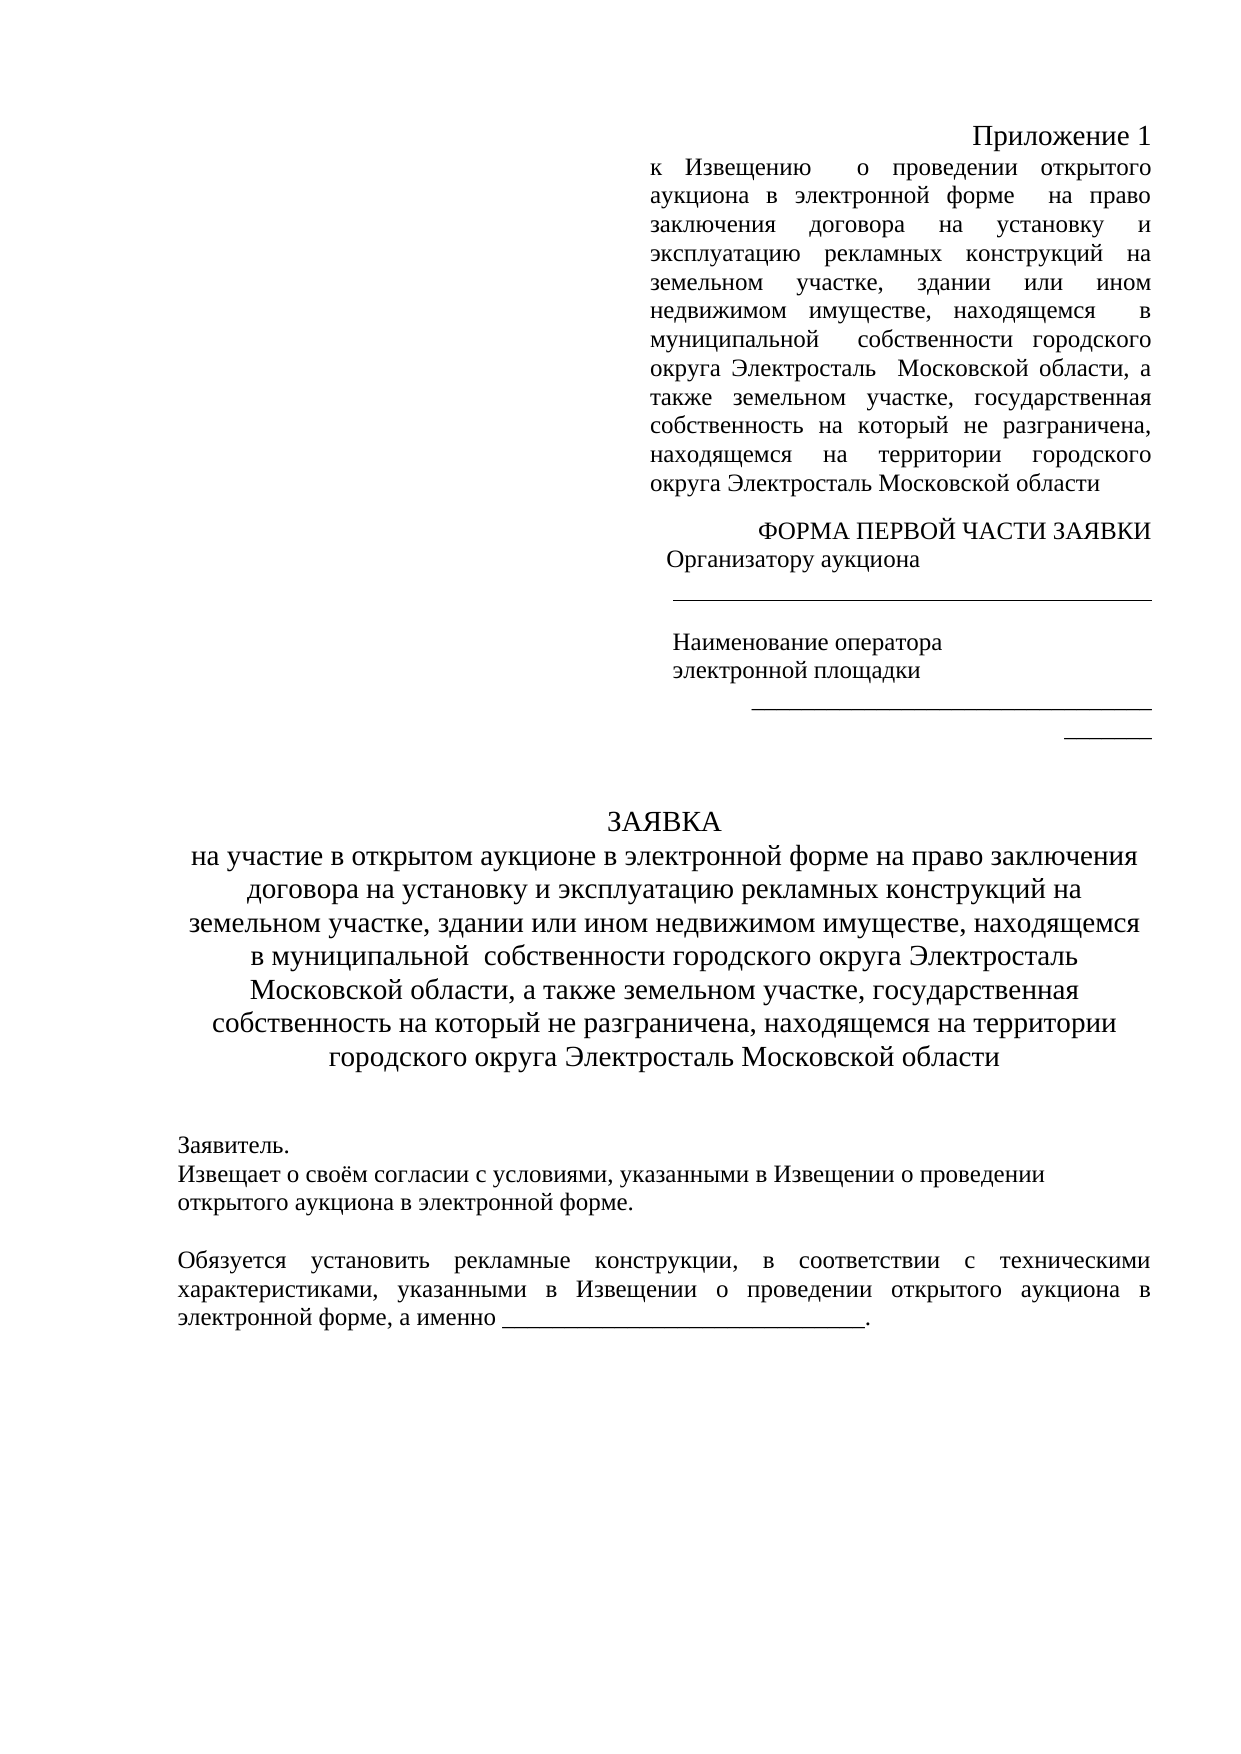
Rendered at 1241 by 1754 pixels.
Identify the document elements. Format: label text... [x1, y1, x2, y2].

text _______________________________________ [635, 684, 1152, 742]
text электронной площадки [635, 656, 1152, 684]
text договора на установку и эксплуатацию рекламных конструкций на земельном участке, здании или ином недвижимом имуществе, находящемся в муниципальной собственности городского округа Электросталь Московской области, а также земельном участке, государственная собственность на который не разграничена, находящемся на территории городского округа Электросталь Московской области [177, 871, 1152, 1072]
text Обязуется установить рекламные конструкции, в соответствии с техническими характеристиками, указанными в Извещении о проведении открытого аукциона в электронной форме, а именно _____________________________. [177, 1245, 1152, 1331]
text к Извещению о проведении открытого аукциона в электронной форме на право заключения договора на установку и эксплуатацию рекламных конструкций на земельном участке, здании или ином недвижимом имуществе, находящемся в муниципальной собственности городского округа Электросталь Московской области, а также земельном участке, государственная собственность на который не разграничена, находящемся на территории городского округа Электросталь Московской области [650, 152, 1152, 497]
text Извещает о своём согласии с условиями, указанными в Извещении о проведении открытого аукциона в электронной форме. [177, 1159, 1152, 1216]
text Приложение 1 [768, 118, 1152, 152]
text Организатору аукциона [635, 544, 1152, 573]
text Наименование оператора [635, 627, 1152, 656]
text ФОРМА ПЕРВОЙ ЧАСТИ ЗАЯВКИ [650, 516, 1152, 544]
text Заявитель. [177, 1130, 1152, 1159]
text на участие в открытом аукционе в электронной форме на право заключения [177, 838, 1152, 871]
text ЗАЯВКА [177, 804, 1152, 838]
